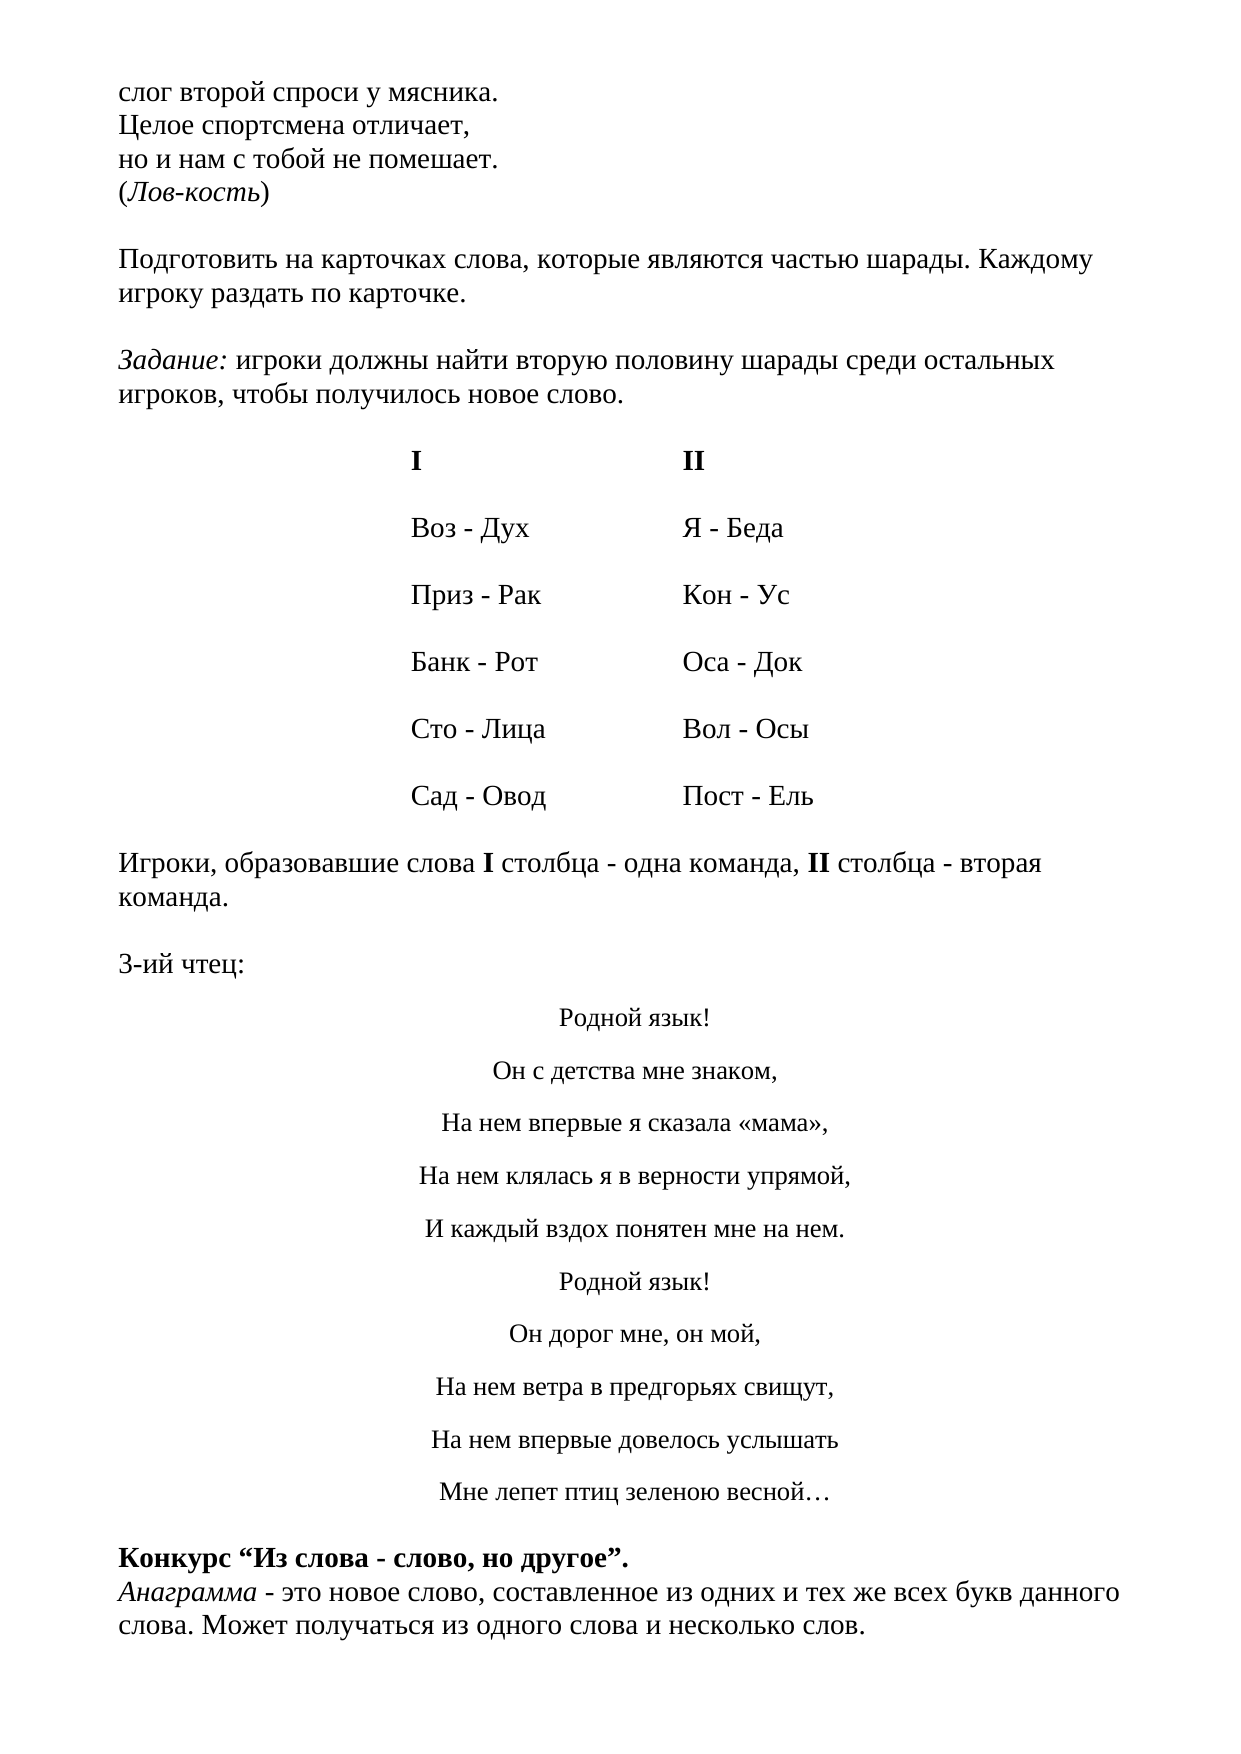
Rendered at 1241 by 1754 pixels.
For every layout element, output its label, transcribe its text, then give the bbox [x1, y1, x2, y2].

text Родной язык! [118, 979, 1152, 1032]
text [118, 1574, 1152, 1674]
text На нем ветра в предгорьях свищут, [118, 1348, 1152, 1401]
table_header I Воз - Дух Приз - Рак Банк - Рот Сто - Лица Сад - Овод [411, 409, 682, 812]
text На нем впервые довелось услышать [118, 1401, 1152, 1454]
text Он с детства мне знаком, [118, 1032, 1152, 1085]
table_header II Я - Беда Кон - Ус Оса - Док Вол - Осы Пост - Ель [683, 409, 859, 812]
text Игроки, образовавшие слова I столбца - одна команда, II столбца - вторая команда. 3-ий чтец: [118, 812, 1152, 979]
text И каждый вздох понятен мне на нем. [118, 1190, 1152, 1243]
text Родной язык! [118, 1243, 1152, 1296]
text Конкурс “Из слова - слово, но другое”. [118, 1540, 1152, 1574]
text На нем клялась я в верности упрямой, [118, 1138, 1152, 1190]
text Он дорог мне, он мой, [118, 1296, 1152, 1348]
text На нем впервые я сказала «мама», [118, 1085, 1152, 1138]
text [118, 74, 1152, 409]
text Мне лепет птиц зеленою весной… [118, 1454, 1152, 1507]
